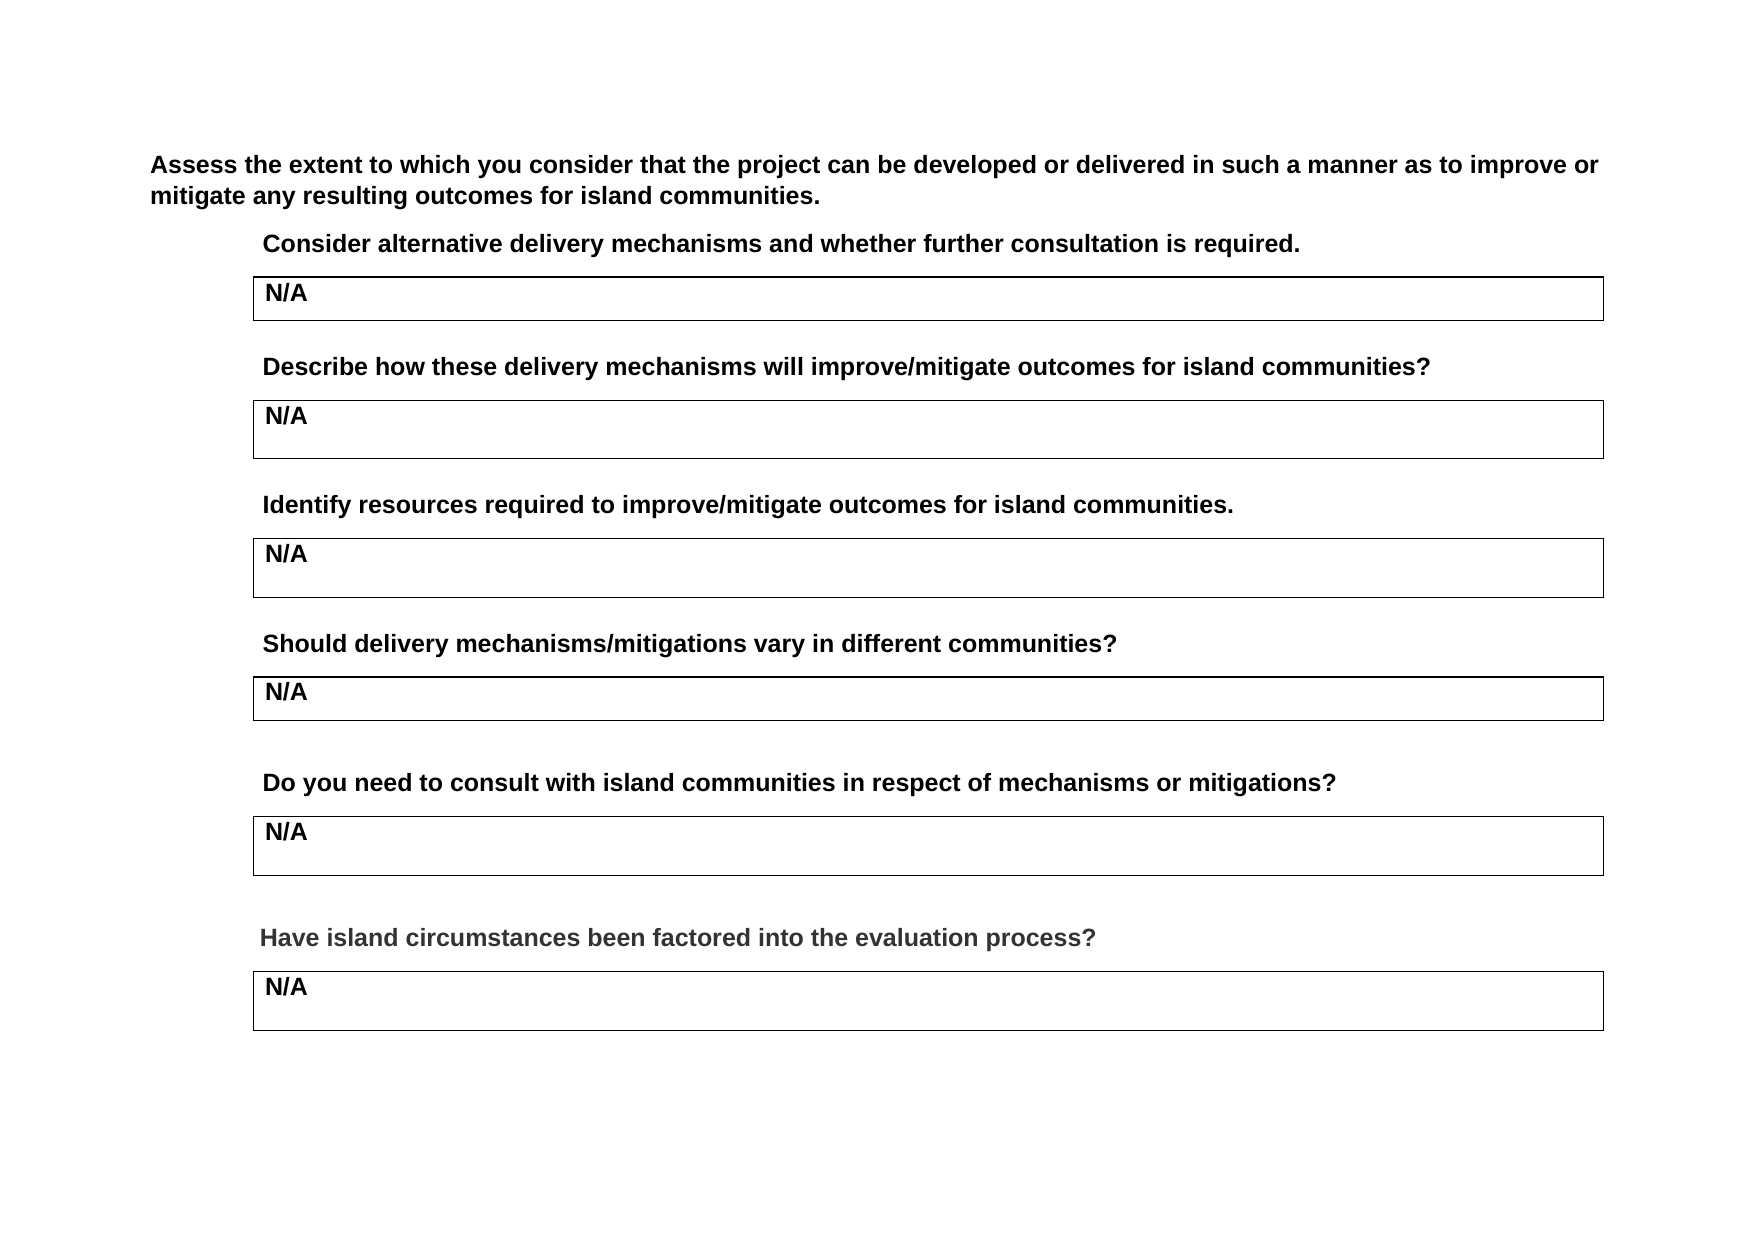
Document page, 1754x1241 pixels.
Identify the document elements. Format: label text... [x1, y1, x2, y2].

text Assess the extent to which you consider that the project can be developed or delivered in such a manner as to improve or mitigate any resulting outcomes for island communities. [150, 150, 1604, 210]
table_header N/A [254, 817, 1603, 875]
list Should delivery mechanisms/mitigations vary in different communities? [262, 629, 1604, 657]
list Have island circumstances been factored into the evaluation process? [225, 923, 1604, 952]
list Do you need to consult with island communities in respect of mechanisms or mitigations? [262, 768, 1604, 797]
table_header N/A [254, 539, 1603, 597]
list Describe how these delivery mechanisms will improve/mitigate outcomes for island communities? [262, 352, 1604, 381]
list Identify resources required to improve/mitigate outcomes for island communities. [262, 490, 1604, 519]
table_header N/A [254, 972, 1603, 1030]
list Consider alternative delivery mechanisms and whether further consultation is required. [262, 229, 1604, 257]
table_header N/A [254, 678, 1603, 720]
table_header N/A [254, 401, 1603, 458]
table_header N/A [254, 278, 1603, 320]
